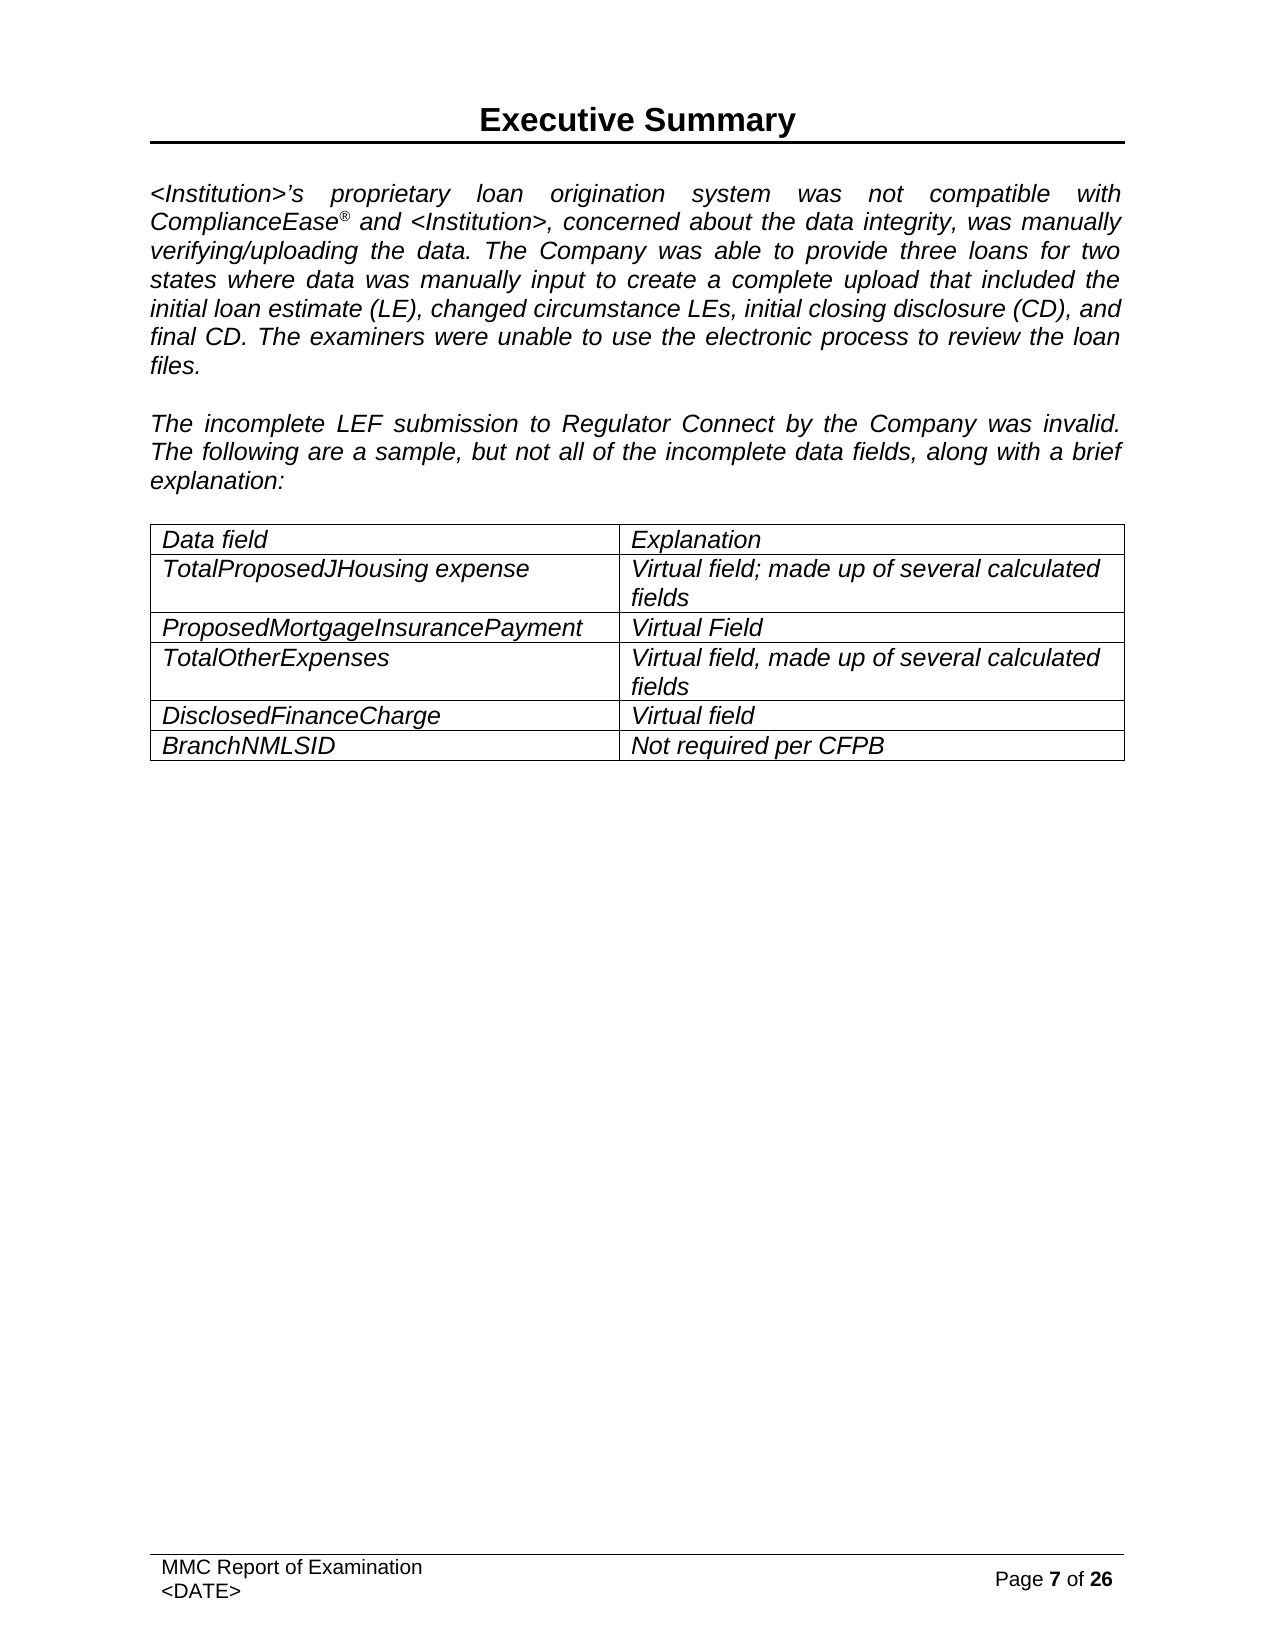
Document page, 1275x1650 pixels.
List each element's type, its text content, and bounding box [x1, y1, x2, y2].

text <Institution>’s proprietary loan origination system was not compatible with ComplianceEase® and <Institution>, concerned about the data integrity, was manually verifying/uploading the data. The Company was able to provide three loans for two states where data was manually input to create a complete upload that included the initial loan estimate (LE), changed circumstance LEs, initial closing disclosure (CD), and final CD. The examiners were unable to use the electronic process to review the loan files. [150, 179, 1125, 380]
table_cell ProposedMortgageInsurancePayment [151, 613, 619, 642]
table_cell Virtual field, made up of several calculated fields [620, 643, 1124, 700]
table_cell TotalOtherExpenses [151, 643, 619, 700]
table_cell Virtual Field [620, 613, 1124, 642]
table_cell Virtual field; made up of several calculated fields [620, 555, 1124, 612]
table_header Data field [151, 525, 619, 553]
table_cell TotalProposedJHousing expense [151, 555, 619, 612]
table_cell DisclosedFinanceCharge [151, 701, 619, 730]
text The incomplete LEF submission to Regulator Connect by the Company was invalid. The following are a sample, but not all of the incomplete data fields, along with a brief explanation: [150, 409, 1125, 524]
table_cell Not required per CFPB [620, 731, 1124, 760]
table_cell Virtual field [620, 701, 1124, 730]
table_cell BranchNMLSID [151, 731, 619, 760]
table_header Explanation [620, 525, 1124, 553]
